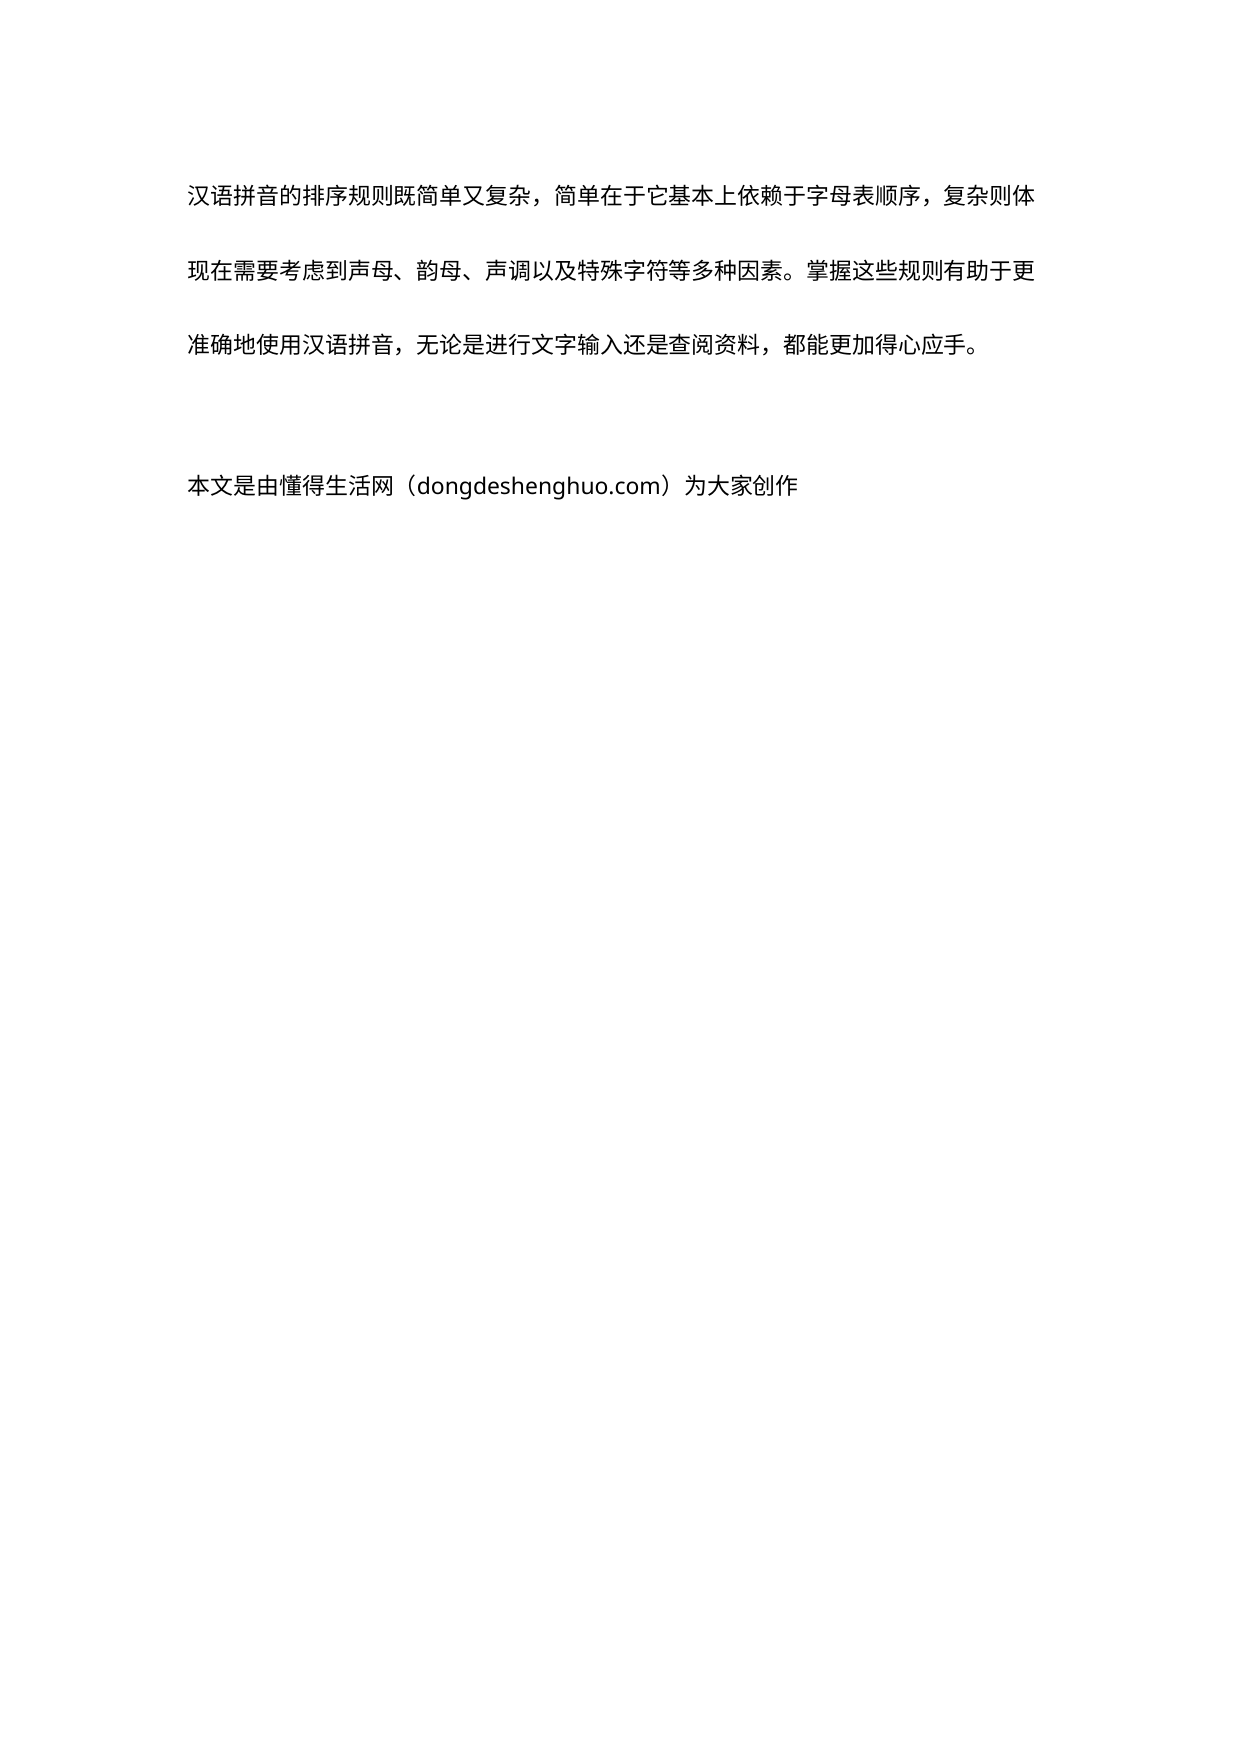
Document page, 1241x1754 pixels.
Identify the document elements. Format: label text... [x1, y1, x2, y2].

text 本文是由懂得生活网（dongdeshenghuo.com）为大家创作 [187, 452, 1053, 517]
text 汉语拼音的排序规则既简单又复杂，简单在于它基本上依赖于字母表顺序，复杂则体现在需要考虑到声母、韵母、声调以及特殊字符等多种因素。掌握这些规则有助于更准确地使用汉语拼音，无论是进行文字输入还是查阅资料，都能更加得心应手。 [187, 162, 1053, 376]
